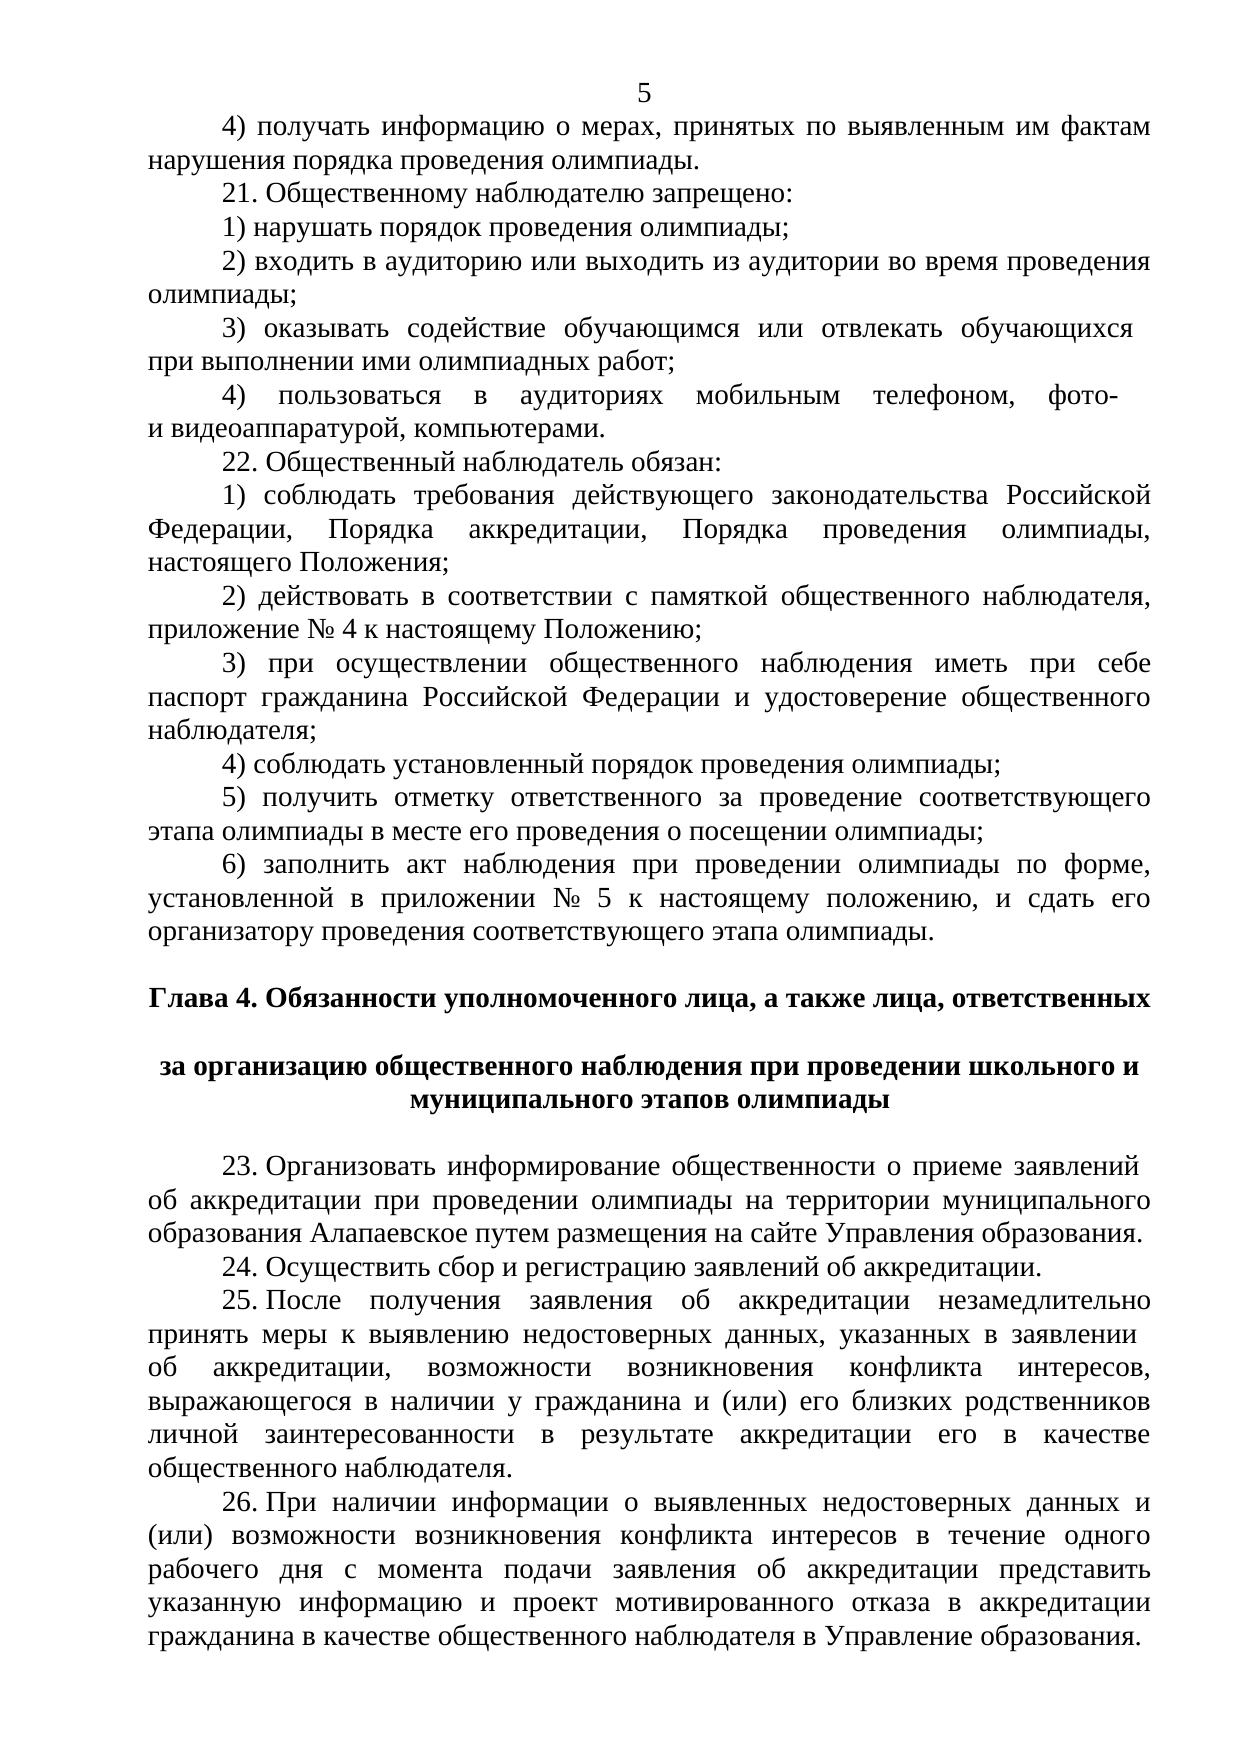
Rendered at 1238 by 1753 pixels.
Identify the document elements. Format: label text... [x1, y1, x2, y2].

text 1) нарушать порядок проведения олимпиады; [148, 209, 1152, 243]
text 5) получить отметку ответственного за проведение соответствующего этапа олимпиады в месте его проведения о посещении олимпиады; [148, 779, 1152, 846]
text 24. Осуществить сбор и регистрацию заявлений об аккредитации. [148, 1249, 1152, 1282]
text 1) соблюдать требования действующего законодательства Российской Федерации, Порядка аккредитации, Порядка проведения олимпиады, настоящего Положения; [148, 477, 1152, 578]
text 3) при осуществлении общественного наблюдения иметь при себе паспорт гражданина Российской Федерации и удостоверение общественного наблюдателя; [148, 645, 1152, 746]
text 2) входить в аудиторию или выходить из аудитории во время проведения олимпиады; [148, 243, 1152, 310]
text 21. Общественному наблюдателю запрещено: [148, 176, 1152, 209]
text 2) действовать в соответствии с памяткой общественного наблюдателя, приложение № 4 к настоящему Положению; [148, 578, 1152, 645]
text 4) соблюдать установленный порядок проведения олимпиады; [148, 746, 1152, 779]
text 26. При наличии информации о выявленных недостоверных данных и (или) возможности возникновения конфликта интересов в течение одного рабочего дня с момента подачи заявления об аккредитации представить указанную информацию и проект мотивированного отказа в аккредитации гражданина в качестве общественного наблюдателя в Управление образования. [148, 1484, 1152, 1651]
text 3) оказывать содействие обучающимся или отвлекать обучающихся при выполнении ими олимпиадных работ; [148, 310, 1152, 377]
text 25. После получения заявления об аккредитации незамедлительно принять меры к выявлению недостоверных данных, указанных в заявлении об аккредитации, возможности возникновения конфликта интересов, выражающегося в наличии у гражданина и (или) его близких родственников личной заинтересованности в результате аккредитации его в качестве общественного наблюдателя. [148, 1282, 1152, 1484]
text 4) пользоваться в аудиториях мобильным телефоном, фото- и видеоаппаратурой, компьютерами. [148, 377, 1152, 444]
text 23. Организовать информирование общественности о приеме заявлений об аккредитации при проведении олимпиады на территории муниципального образования Алапаевское путем размещения на сайте Управления образования. [148, 1148, 1152, 1249]
text 6) заполнить акт наблюдения при проведении олимпиады по форме, установленной в приложении № 5 к настоящему положению, и сдать его организатору проведения соответствующего этапа олимпиады. [148, 846, 1152, 947]
text 22. Общественный наблюдатель обязан: [148, 444, 1152, 477]
text 4) получать информацию о мерах, принятых по выявленным им фактам нарушения порядка проведения олимпиады. [148, 108, 1152, 176]
text Глава 4. Обязанности уполномоченного лица, а также лица, ответственных за организацию общественного наблюдения при проведении школьного и муниципального этапов олимпиады [148, 981, 1152, 1115]
